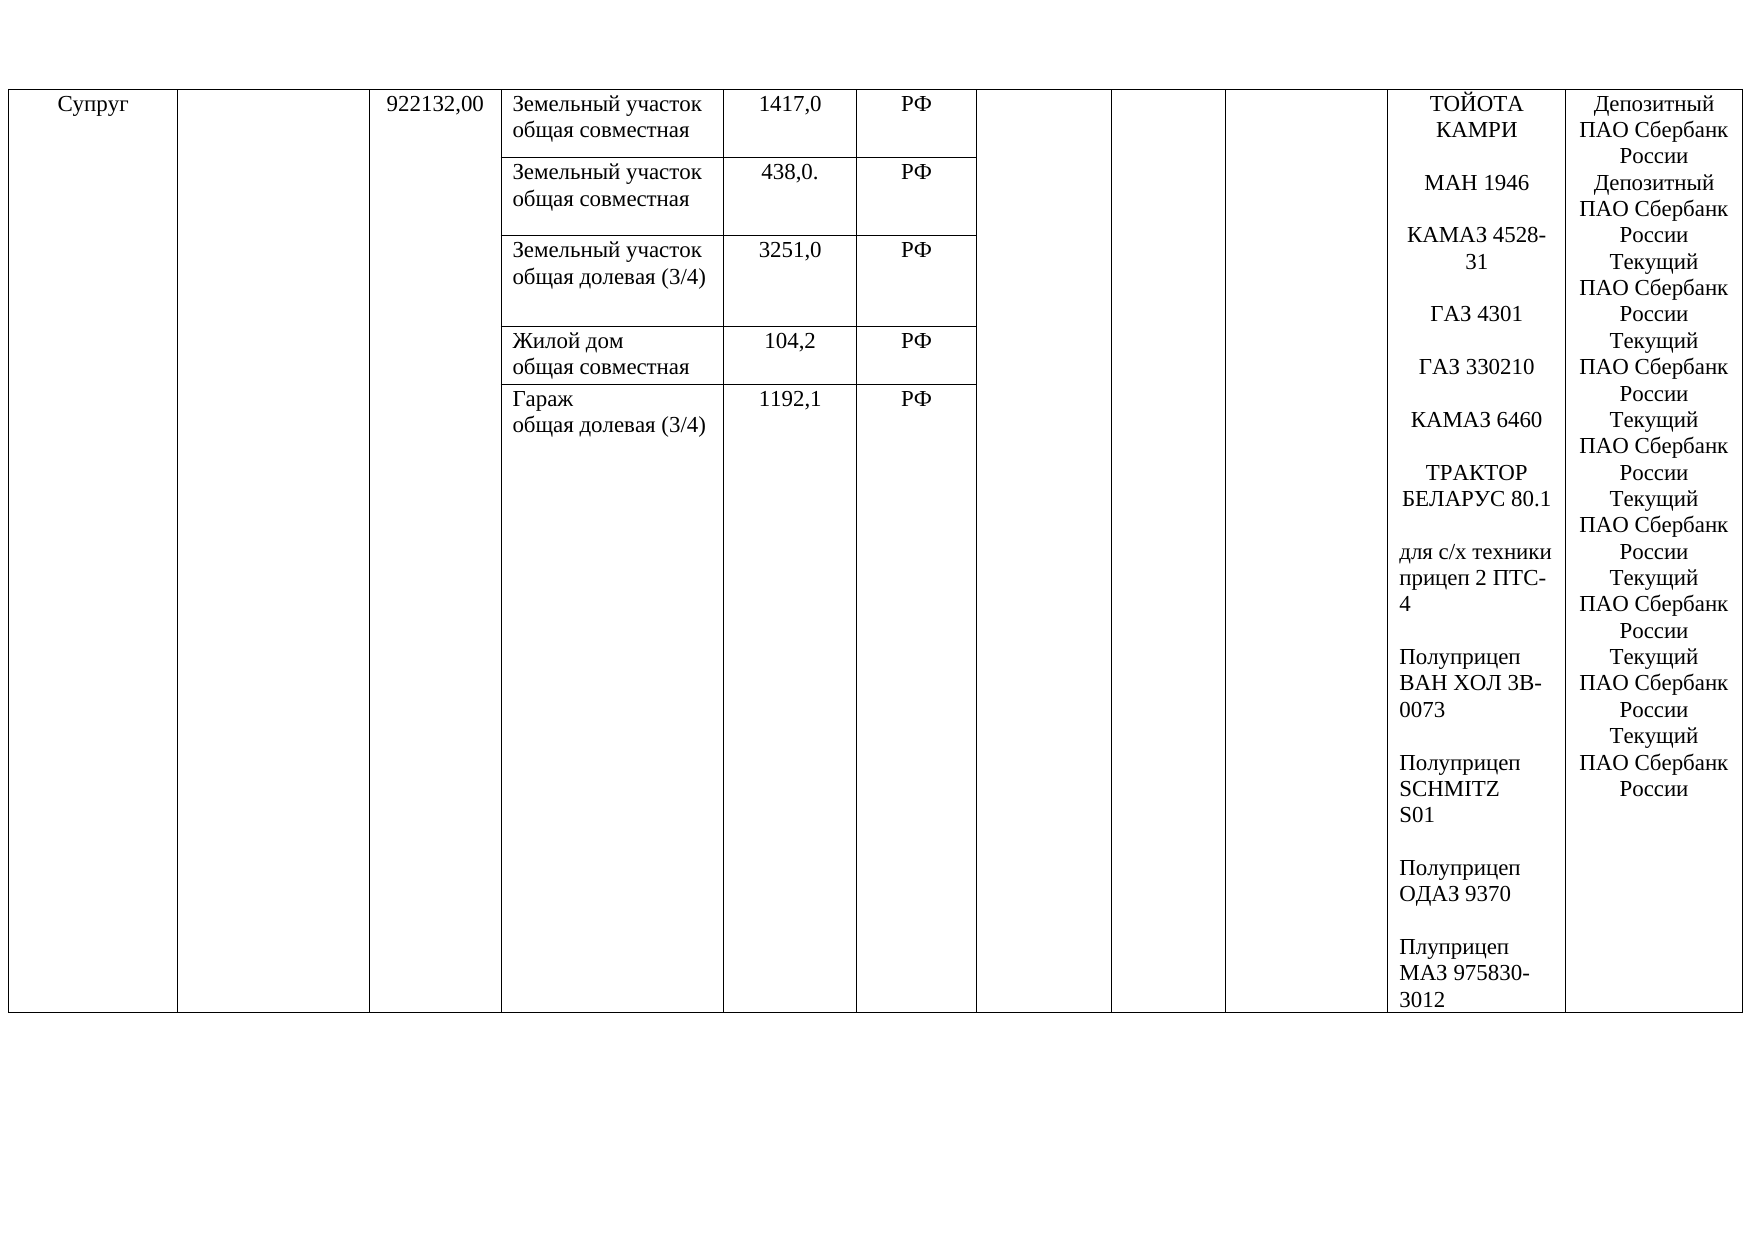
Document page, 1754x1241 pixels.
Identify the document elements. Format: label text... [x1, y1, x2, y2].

table_cell [1112, 90, 1225, 1012]
table_cell Земельный участок общая совместная [502, 158, 723, 235]
table_cell 438,0. [724, 158, 856, 235]
table_cell [1226, 90, 1387, 1012]
table_cell [977, 90, 1111, 1012]
table_cell РФ [857, 327, 976, 384]
table_cell Депозитный ПАО Сбербанк России Депозитный ПАО Сбербанк России Текущий ПАО Сбербанк России Текущий ПАО Сбербанк России Текущий ПАО Сбербанк России Текущий ПАО Сбербанк России Текущий ПАО Сбербанк России Текущий ПАО Сбербанк России Текущий ПАО Сбербанк России [1566, 90, 1742, 1012]
table_cell РФ [857, 385, 976, 1012]
table_cell РФ [857, 158, 976, 235]
table_cell ТОЙОТА КАМРИ МАН 1946 КАМАЗ 4528-31 ГАЗ 4301 ГАЗ 330210 КАМАЗ 6460 ТРАКТОР БЕЛАРУС 80.1 для с/х техники прицеп 2 ПТС-4 Полуприцеп ВАН ХОЛ 3В-0073 Полуприцеп SCHMITZ S01 Полуприцеп ОДАЗ 9370 Плуприцеп МАЗ 975830-3012 [1388, 90, 1565, 1012]
table_cell [178, 90, 369, 1012]
table_cell 922132,00 [370, 90, 501, 1012]
table_cell РФ [857, 90, 976, 157]
table_cell Супруг [9, 90, 177, 1012]
table_cell 3251,0 [724, 236, 856, 326]
table_cell 1192,1 [724, 385, 856, 1012]
table_cell РФ [857, 236, 976, 326]
table_cell Гараж общая долевая (3/4) [502, 385, 723, 1012]
table_cell Земельный участок общая долевая (3/4) [502, 236, 723, 326]
table_cell 104,2 [724, 327, 856, 384]
table_cell 1417,0 [724, 90, 856, 157]
table_cell Жилой дом общая совместная [502, 327, 723, 384]
table_cell Земельный участок общая совместная [502, 90, 723, 157]
